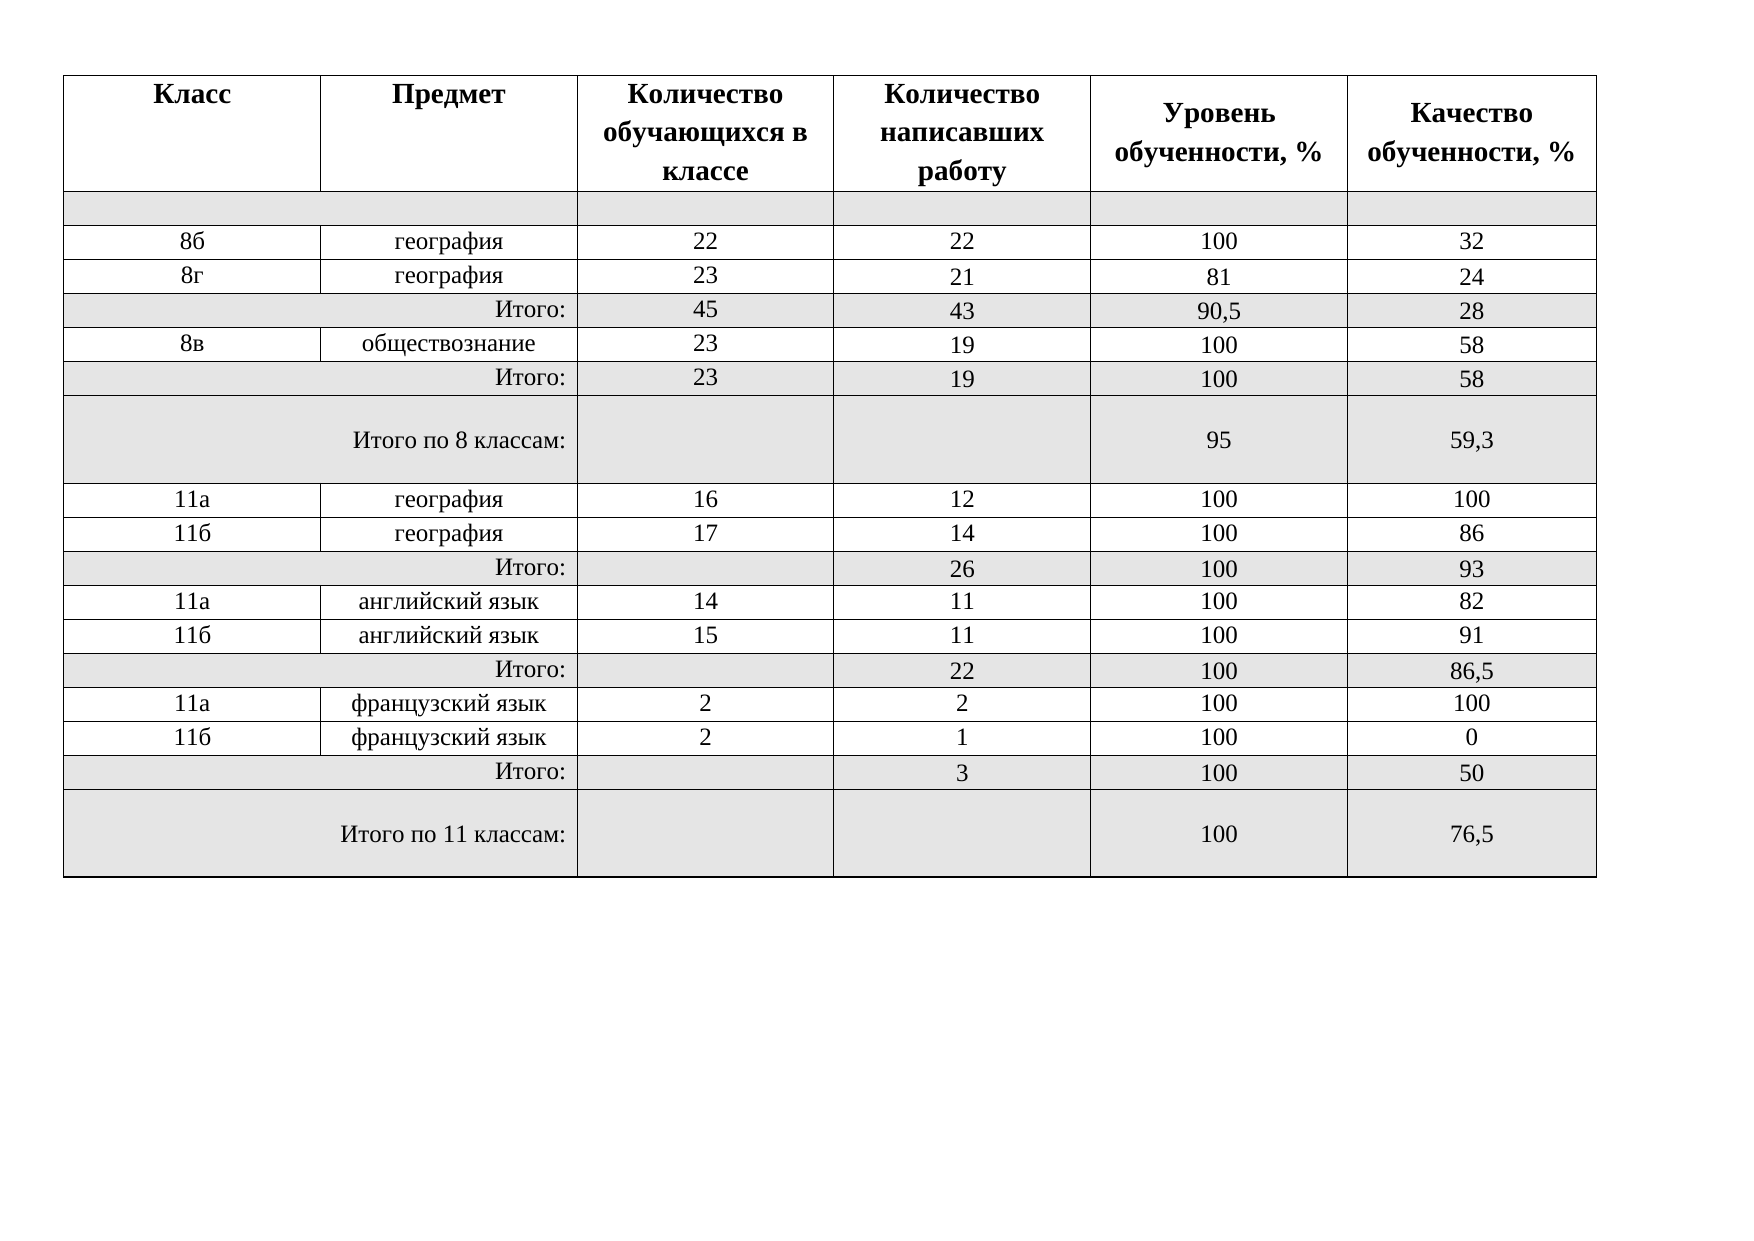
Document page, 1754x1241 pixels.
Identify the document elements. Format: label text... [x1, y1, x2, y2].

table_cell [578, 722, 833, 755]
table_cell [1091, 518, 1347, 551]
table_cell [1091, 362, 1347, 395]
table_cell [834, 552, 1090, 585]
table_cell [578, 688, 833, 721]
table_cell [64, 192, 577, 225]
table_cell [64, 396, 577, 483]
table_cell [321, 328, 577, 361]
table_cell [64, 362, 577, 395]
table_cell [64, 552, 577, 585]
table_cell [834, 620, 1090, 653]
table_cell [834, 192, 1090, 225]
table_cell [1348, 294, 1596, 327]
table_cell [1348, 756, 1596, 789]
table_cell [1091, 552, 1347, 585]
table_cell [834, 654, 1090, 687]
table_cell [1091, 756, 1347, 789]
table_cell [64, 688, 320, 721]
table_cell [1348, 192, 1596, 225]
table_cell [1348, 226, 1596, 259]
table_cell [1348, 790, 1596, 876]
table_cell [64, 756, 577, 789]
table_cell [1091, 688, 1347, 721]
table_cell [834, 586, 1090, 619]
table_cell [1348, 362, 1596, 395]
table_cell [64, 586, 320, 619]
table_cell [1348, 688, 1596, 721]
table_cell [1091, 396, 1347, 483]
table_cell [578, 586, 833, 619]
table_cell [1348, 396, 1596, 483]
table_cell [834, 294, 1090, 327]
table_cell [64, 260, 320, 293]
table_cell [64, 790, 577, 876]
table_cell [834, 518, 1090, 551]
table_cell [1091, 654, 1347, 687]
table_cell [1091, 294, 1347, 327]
table_header Количество обучающихся в классе [578, 76, 833, 191]
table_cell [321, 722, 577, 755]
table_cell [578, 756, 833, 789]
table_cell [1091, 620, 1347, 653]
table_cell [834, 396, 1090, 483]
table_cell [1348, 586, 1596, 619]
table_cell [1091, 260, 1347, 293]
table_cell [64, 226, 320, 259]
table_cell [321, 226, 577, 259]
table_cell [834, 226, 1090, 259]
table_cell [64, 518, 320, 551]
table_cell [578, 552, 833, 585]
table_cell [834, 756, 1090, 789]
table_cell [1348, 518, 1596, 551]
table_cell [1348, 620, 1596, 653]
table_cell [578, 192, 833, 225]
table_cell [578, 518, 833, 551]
table_header Качество обученности, % [1348, 76, 1596, 191]
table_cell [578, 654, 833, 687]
table_header Уровень обученности, % [1091, 76, 1347, 191]
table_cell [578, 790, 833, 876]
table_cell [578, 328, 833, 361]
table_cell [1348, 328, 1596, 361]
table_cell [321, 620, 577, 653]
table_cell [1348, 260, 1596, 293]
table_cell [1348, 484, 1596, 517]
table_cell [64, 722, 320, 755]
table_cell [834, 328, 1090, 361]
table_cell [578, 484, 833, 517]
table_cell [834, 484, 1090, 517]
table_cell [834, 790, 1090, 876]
table_header Предмет [321, 76, 577, 191]
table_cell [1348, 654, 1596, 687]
table_header Количество написавших работу [834, 76, 1090, 191]
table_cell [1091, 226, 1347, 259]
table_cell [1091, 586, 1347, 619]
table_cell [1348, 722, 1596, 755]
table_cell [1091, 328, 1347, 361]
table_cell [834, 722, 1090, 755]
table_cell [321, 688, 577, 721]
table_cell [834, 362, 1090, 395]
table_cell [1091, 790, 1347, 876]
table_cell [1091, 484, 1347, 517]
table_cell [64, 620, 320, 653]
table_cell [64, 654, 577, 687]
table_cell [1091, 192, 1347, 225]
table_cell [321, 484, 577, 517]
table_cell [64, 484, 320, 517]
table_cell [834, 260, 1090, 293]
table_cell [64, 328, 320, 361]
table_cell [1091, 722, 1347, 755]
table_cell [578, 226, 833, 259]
table_header Класс [64, 76, 320, 191]
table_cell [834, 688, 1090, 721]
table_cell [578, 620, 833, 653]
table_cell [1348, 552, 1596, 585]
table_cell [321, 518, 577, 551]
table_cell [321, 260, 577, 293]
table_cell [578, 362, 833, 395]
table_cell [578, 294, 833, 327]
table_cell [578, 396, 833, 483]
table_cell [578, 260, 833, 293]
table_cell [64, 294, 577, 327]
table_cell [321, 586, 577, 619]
